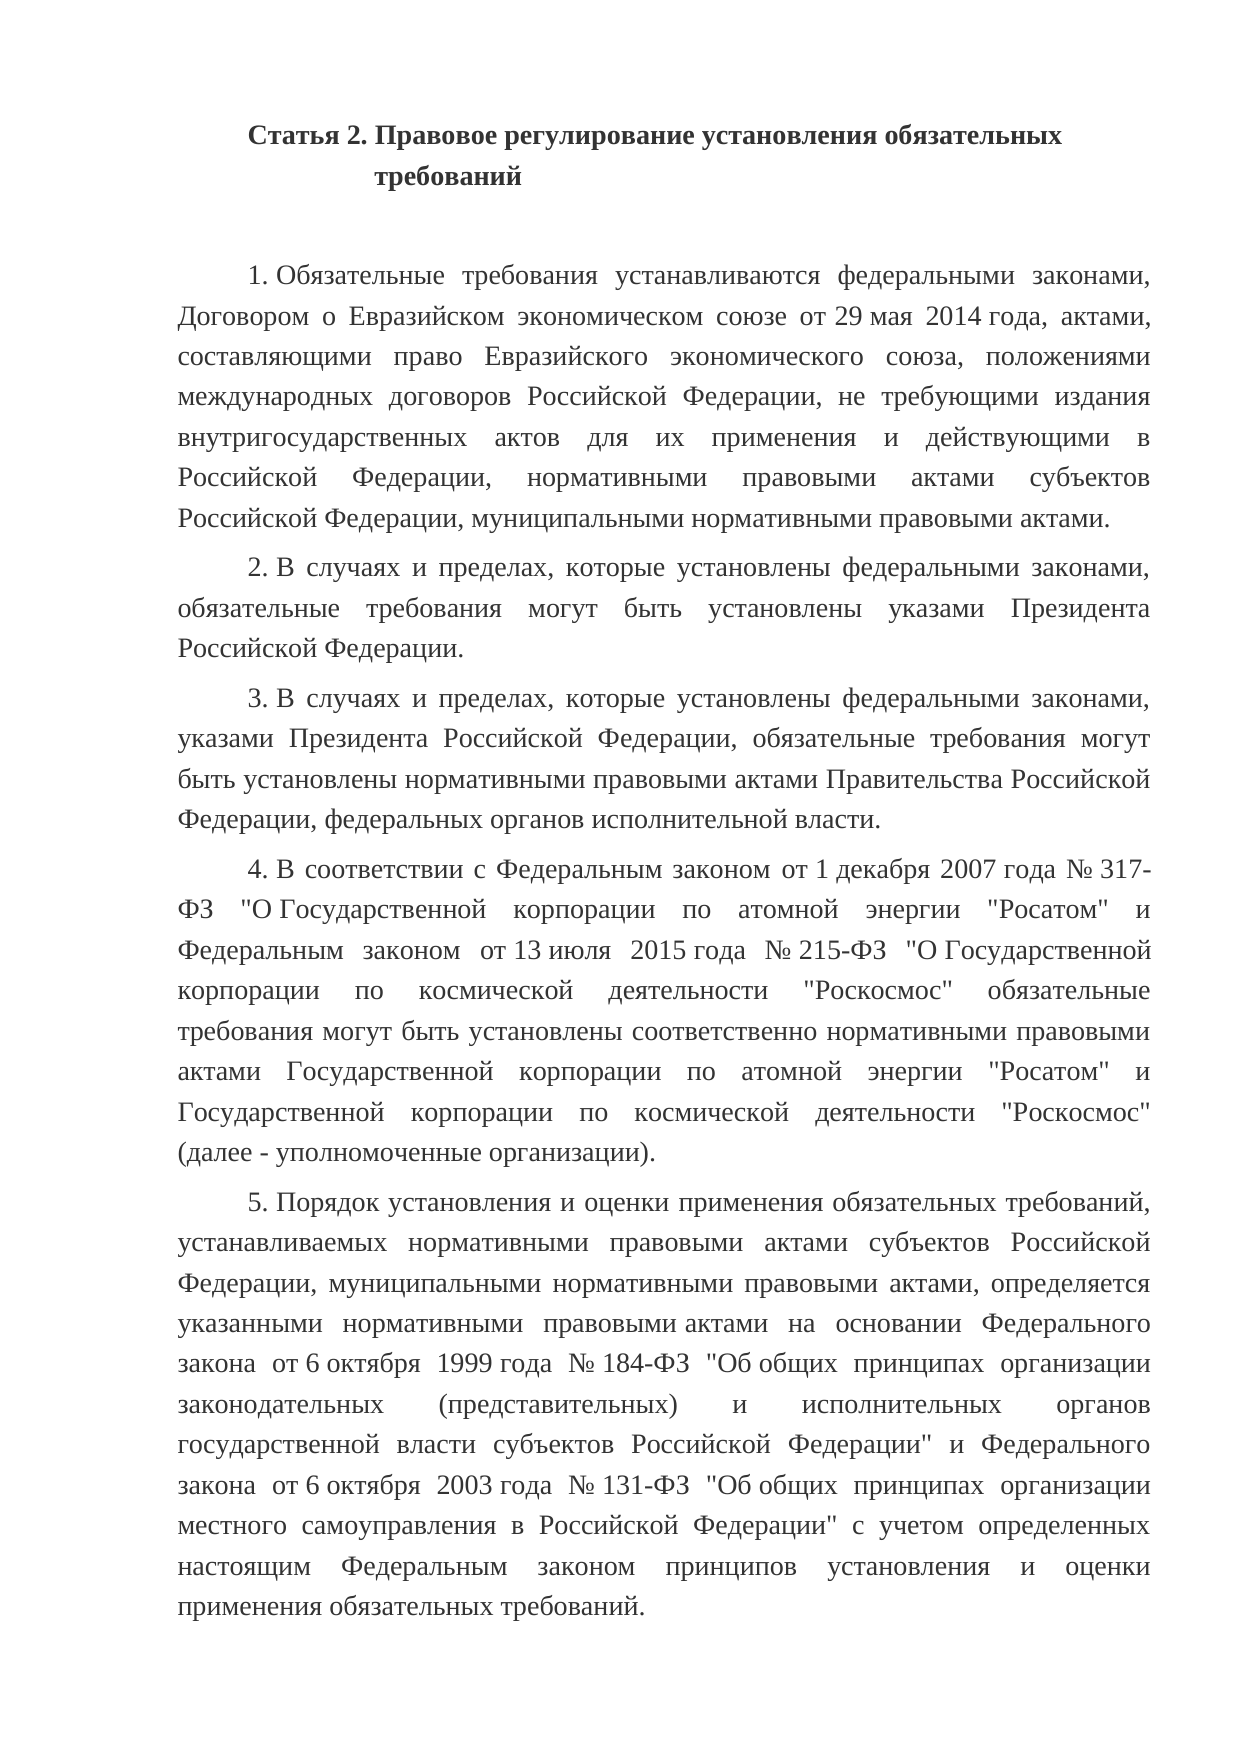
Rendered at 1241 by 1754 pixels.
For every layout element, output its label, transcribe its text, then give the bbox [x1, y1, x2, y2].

text 1. Обязательные требования устанавливаются федеральными законами, Договором о Евразийском экономическом союзе от 29 мая 2014 года, актами, составляющими право Евразийского экономического союза, положениями международных договоров Российской Федерации, не требующими издания внутригосударственных актов для их применения и действующими в Российской Федерации, нормативными правовыми актами субъектов Российской Федерации, муниципальными нормативными правовыми актами. [177, 258, 1152, 533]
text 5. Порядок установления и оценки применения обязательных требований, устанавливаемых нормативными правовыми актами субъектов Российской Федерации, муниципальными нормативными правовыми актами, определяется указанными нормативными правовыми актами на основании Федерального закона от 6 октября 1999 года № 184-ФЗ "Об общих принципах организации законодательных (представительных) и исполнительных органов государственной власти субъектов Российской Федерации" и Федерального закона от 6 октября 2003 года № 131-ФЗ "Об общих принципах организации местного самоуправления в Российской Федерации" с учетом определенных настоящим Федеральным законом принципов установления и оценки применения обязательных требований. [177, 1185, 1152, 1621]
text 4. В соответствии с Федеральным законом от 1 декабря 2007 года № 317-ФЗ "О Государственной корпорации по атомной энергии "Росатом" и Федеральным законом от 13 июля 2015 года № 215-ФЗ "О Государственной корпорации по космической деятельности "Роскосмос" обязательные требования могут быть установлены соответственно нормативными правовыми актами Государственной корпорации по атомной энергии "Росатом" и Государственной корпорации по космической деятельности "Роскосмос" (далее - уполномоченные организации). [177, 852, 1152, 1167]
text 3. В случаях и пределах, которые установлены федеральными законами, указами Президента Российской Федерации, обязательные требования могут быть установлены нормативными правовыми актами Правительства Российской Федерации, федеральных органов исполнительной власти. [177, 681, 1152, 835]
text 2. В случаях и пределах, которые установлены федеральными законами, обязательные требования могут быть установлены указами Президента Российской Федерации. [177, 550, 1152, 664]
text Статья 2. Правовое регулирование установления обязательных требований [247, 118, 1152, 191]
